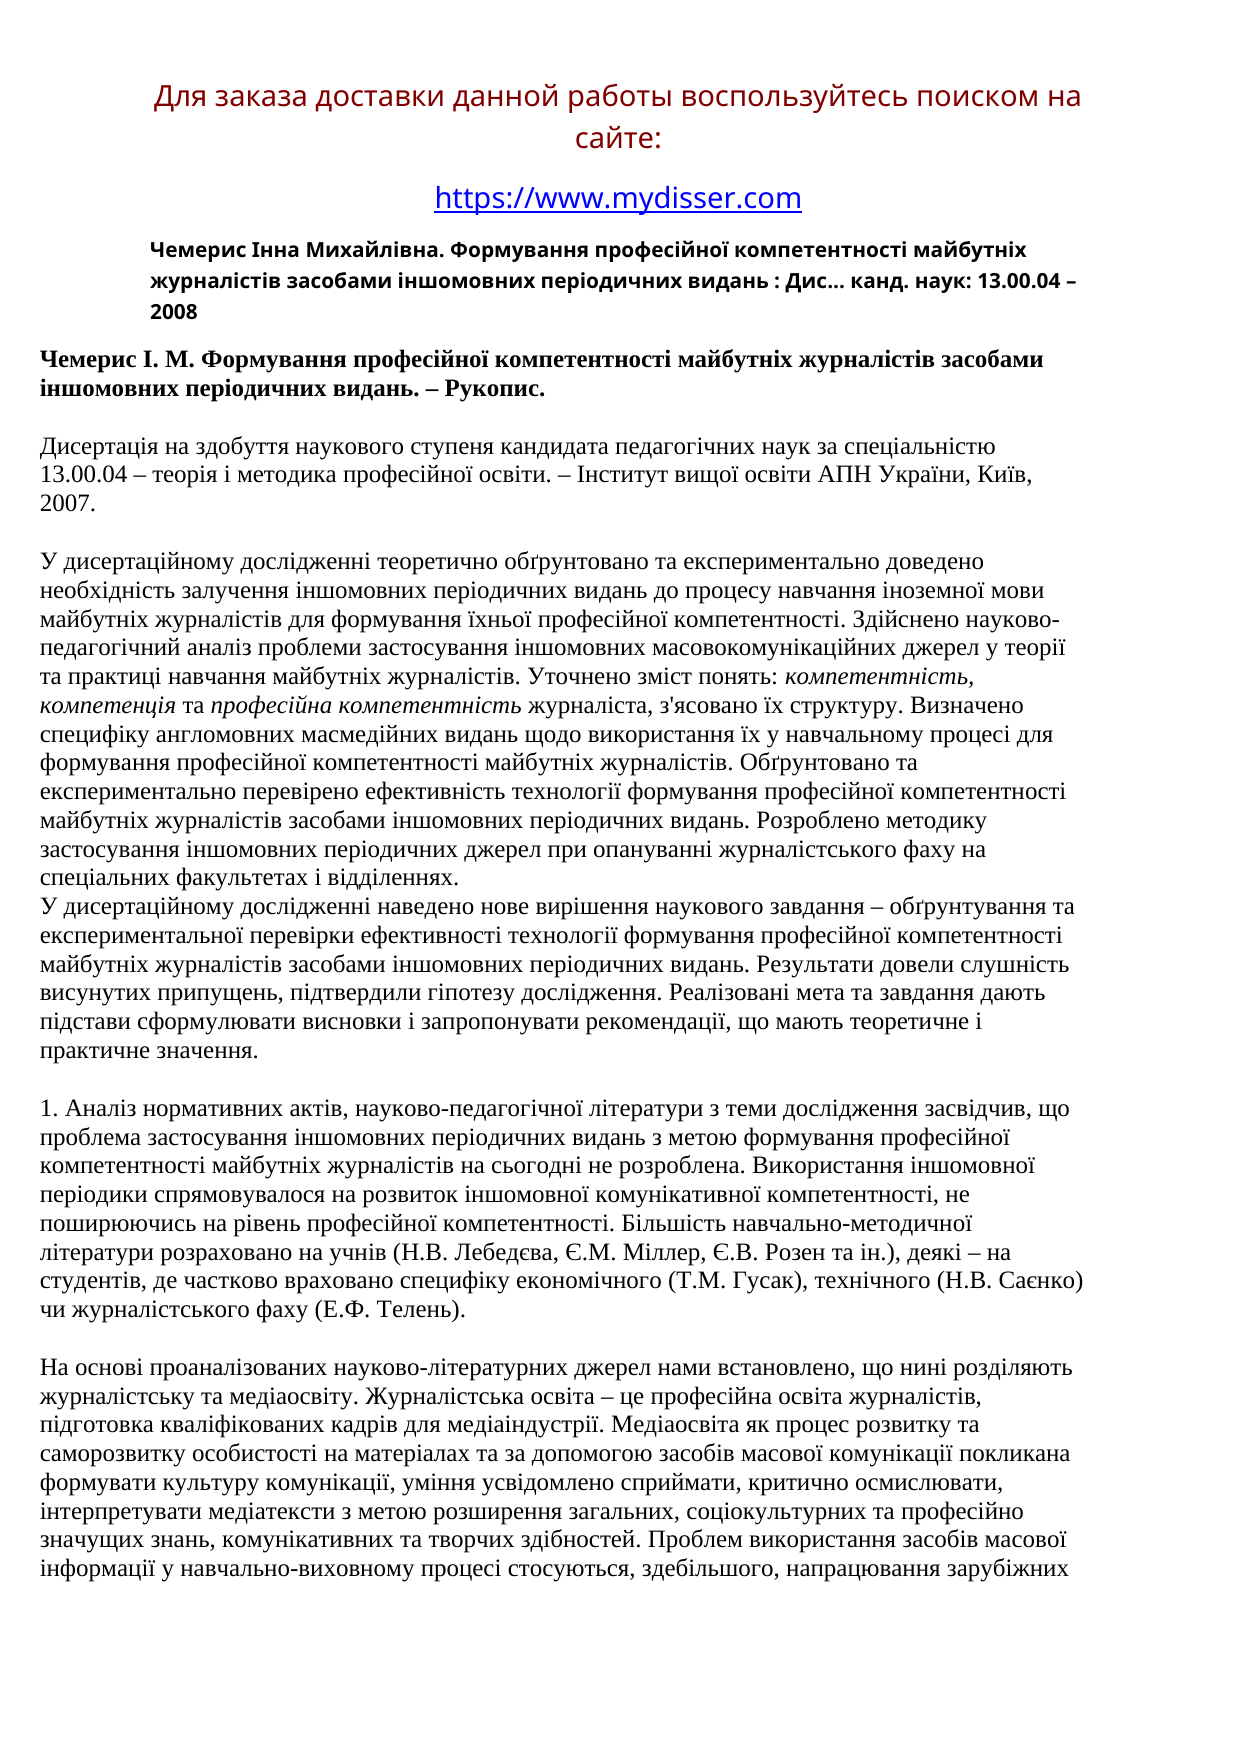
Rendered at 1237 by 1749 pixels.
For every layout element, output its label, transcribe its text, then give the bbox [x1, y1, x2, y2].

table_cell [40, 891, 1086, 1582]
table_header [40, 344, 1086, 891]
text Чемерис Інна Михайлівна. Формування професійної компетентності майбутніх журналістів засобами іншомовних періодичних видань : Дис... канд. наук: 13.00.04 – 2008 [150, 236, 1086, 325]
